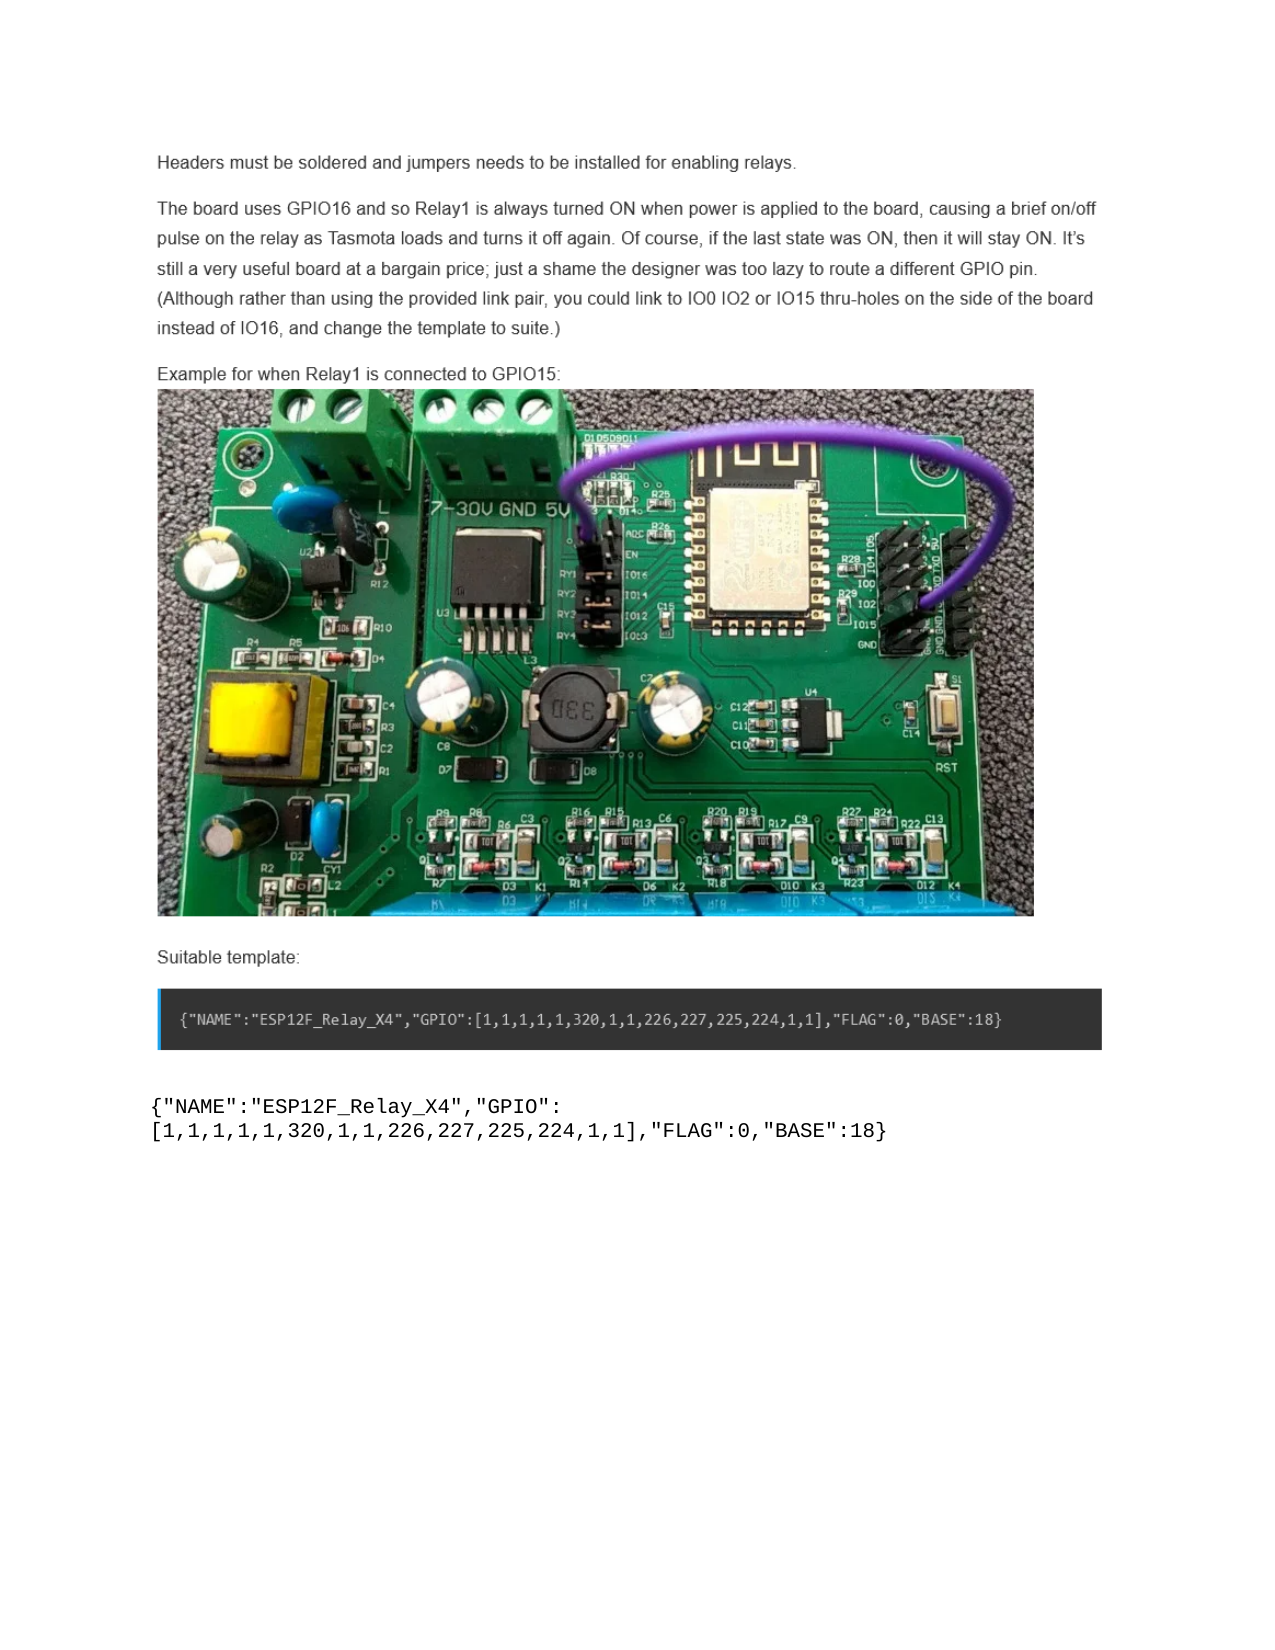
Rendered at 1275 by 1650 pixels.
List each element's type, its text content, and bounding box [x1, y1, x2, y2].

text {"NAME":"ESP12F_Relay_X4","GPIO":[1,1,1,1,1,320,1,1,226,227,225,224,1,1],"FLAG":0,"BASE":18} [150, 1096, 1125, 1144]
picture [150, 150, 1125, 1072]
